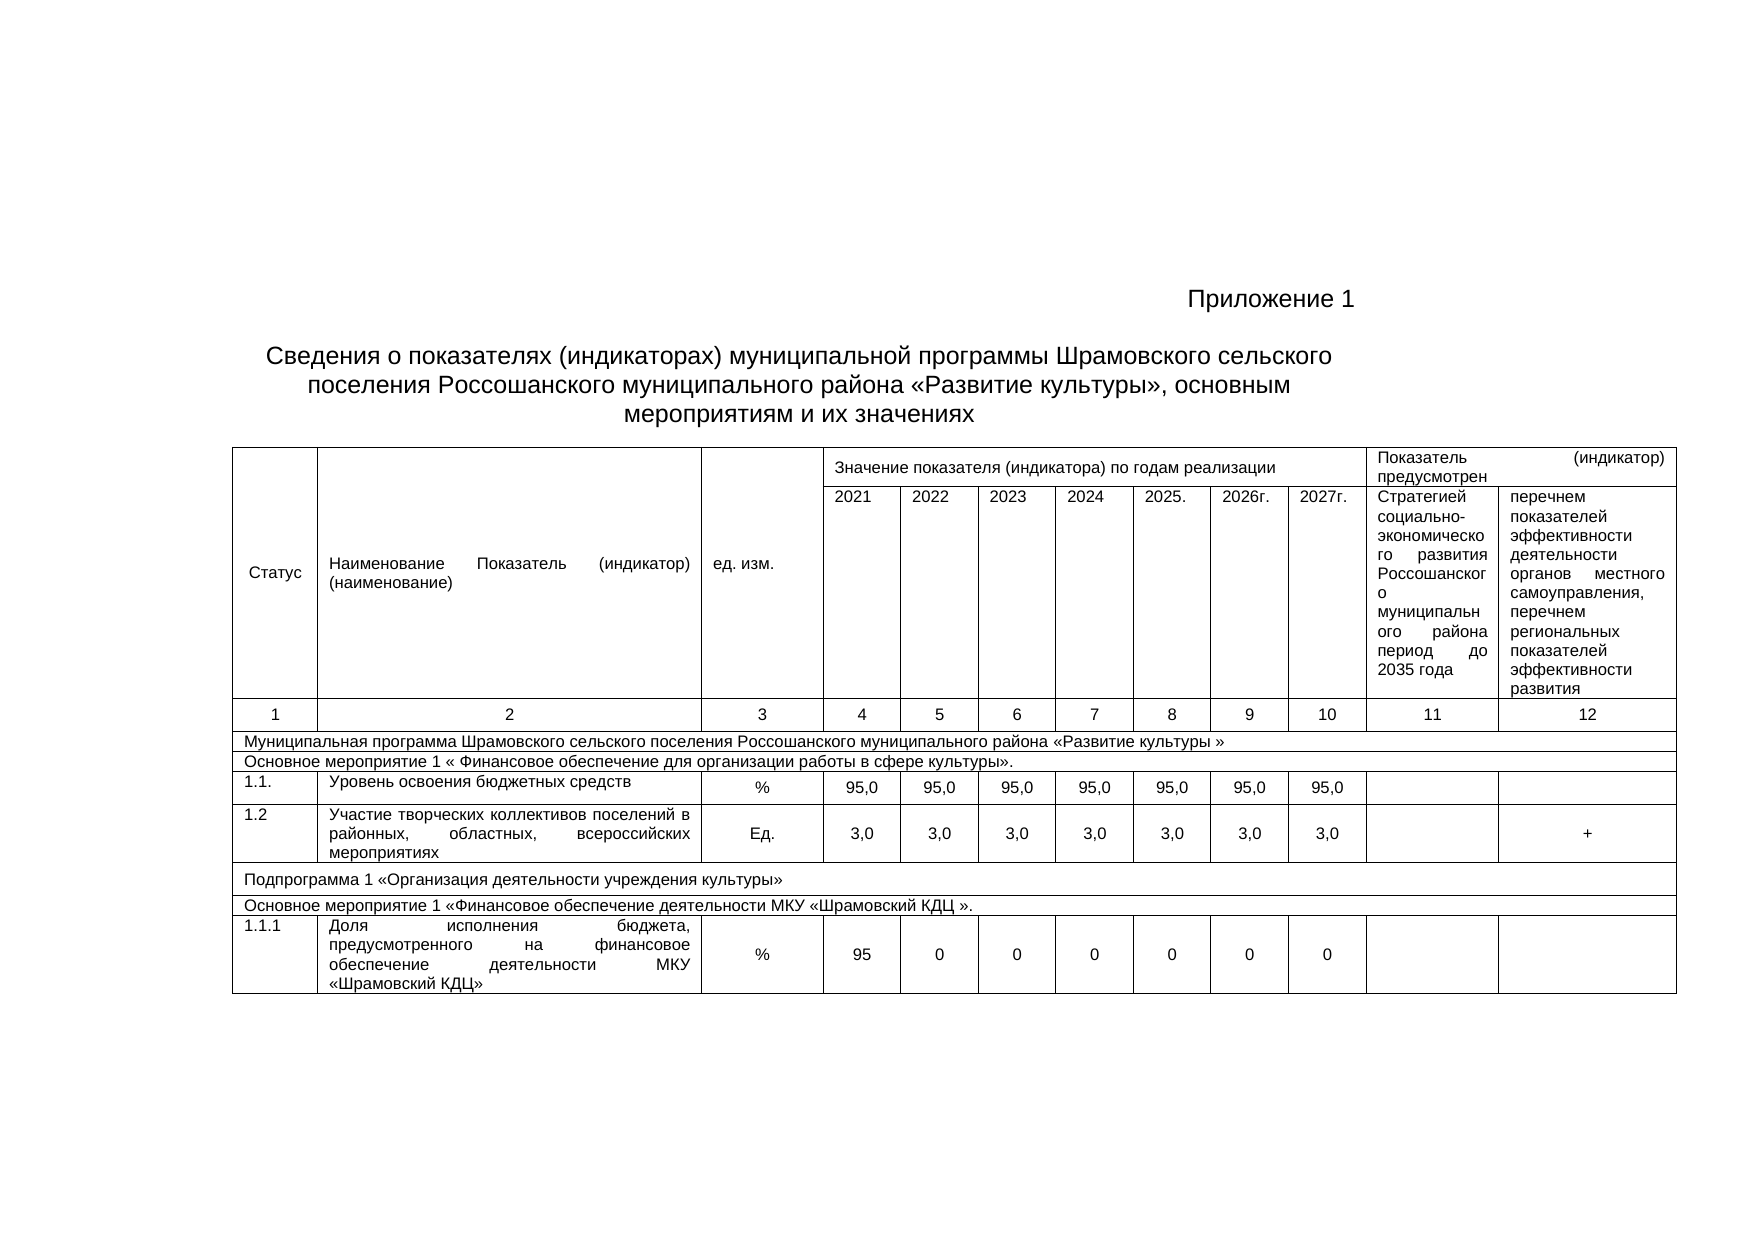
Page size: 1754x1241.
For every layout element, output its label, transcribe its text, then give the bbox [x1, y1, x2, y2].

table_cell 2023 [979, 487, 1055, 698]
table_cell Статус [233, 448, 317, 698]
table_cell 95,0 [824, 772, 900, 804]
table_cell % [702, 916, 823, 993]
table_cell 2024 [1056, 487, 1133, 698]
table_cell 0 [979, 916, 1055, 993]
table_cell Ед. [702, 805, 823, 862]
table_cell [1499, 916, 1676, 993]
table_cell 5 [901, 699, 978, 731]
table_cell Наименование Показатель (индикатор) (наименование) [318, 448, 701, 698]
table_cell 3,0 [1289, 805, 1366, 862]
table_cell 1 [233, 699, 317, 731]
table_cell 3,0 [1056, 805, 1133, 862]
table_cell 1.1.1 [233, 916, 317, 993]
table_cell Показатель (индикатор) предусмотрен [1367, 448, 1676, 486]
table_cell 3,0 [824, 805, 900, 862]
table_cell ед. изм. [702, 448, 823, 698]
table_cell перечнем показателей эффективности деятельности органов местного самоуправления, перечнем региональных показателей эффективности развития [1499, 487, 1676, 698]
table_cell 95,0 [901, 772, 978, 804]
table_cell + [1499, 805, 1676, 862]
table_cell 9 [1211, 699, 1288, 731]
table_cell 95,0 [1289, 772, 1366, 804]
table_cell 8 [1134, 699, 1210, 731]
table_cell 11 [1367, 699, 1498, 731]
table_cell Основное мероприятие 1 «Финансовое обеспечение деятельности МКУ «Шрамовский КДЦ ». [233, 896, 1676, 915]
table_cell 3,0 [1134, 805, 1210, 862]
table_cell Подпрограмма 1 «Организация деятельности учреждения культуры» [233, 863, 1676, 895]
table_cell 1.2 [233, 805, 317, 862]
table_cell 7 [1056, 699, 1133, 731]
table_cell 6 [979, 699, 1055, 731]
table_cell 95,0 [979, 772, 1055, 804]
table_cell 3 [702, 699, 823, 731]
table_cell 3,0 [979, 805, 1055, 862]
table_header Приложение 1 Сведения о показателях (индикаторах) муниципальной программы Шрамовского сельского поселения Россошанского муниципального района «Развитие культуры», основным мероприятиям и их значениях [233, 284, 1366, 447]
table_cell 2022 [901, 487, 978, 698]
table_cell 4 [824, 699, 900, 731]
table_cell Основное мероприятие 1 « Финансовое обеспечение для организации работы в сфере культуры». [233, 752, 1676, 771]
table_cell [1367, 772, 1498, 804]
table_cell 0 [1134, 916, 1210, 993]
table_cell 2026г. [1211, 487, 1288, 698]
table_cell 0 [1211, 916, 1288, 993]
table_cell 95,0 [1056, 772, 1133, 804]
table_cell 2 [318, 699, 701, 731]
table_cell 95,0 [1134, 772, 1210, 804]
table_cell 3,0 [1211, 805, 1288, 862]
table_cell 0 [901, 916, 978, 993]
table_cell 2021 [824, 487, 900, 698]
table_cell 0 [1289, 916, 1366, 993]
table_cell Доля исполнения бюджета, предусмотренного на финансовое обеспечение деятельности МКУ «Шрамовский КДЦ» [318, 916, 701, 993]
table_cell 10 [1289, 699, 1366, 731]
table_cell Значение показателя (индикатора) по годам реализации [824, 448, 1366, 486]
table_cell Участие творческих коллективов поселений в районных, областных, всероссийских мероприятиях [318, 805, 701, 862]
table_cell 95,0 [1211, 772, 1288, 804]
table_cell 2025. [1134, 487, 1210, 698]
table_cell Стратегией социально-экономического развития Россошанского муниципального района период до 2035 года [1367, 487, 1498, 698]
table_cell [1367, 805, 1498, 862]
table_cell 12 [1499, 699, 1676, 731]
table_cell Уровень освоения бюджетных средств [318, 772, 701, 804]
table_cell [1499, 772, 1676, 804]
table_cell 1.1. [233, 772, 317, 804]
table_cell % [702, 772, 823, 804]
table_cell Муниципальная программа Шрамовского сельского поселения Россошанского муниципального района «Развитие культуры » [233, 732, 1676, 751]
table_cell 3,0 [901, 805, 978, 862]
table_cell 0 [1056, 916, 1133, 993]
table_cell [1367, 916, 1498, 993]
table_cell 95 [824, 916, 900, 993]
table_cell 2027г. [1289, 487, 1366, 698]
